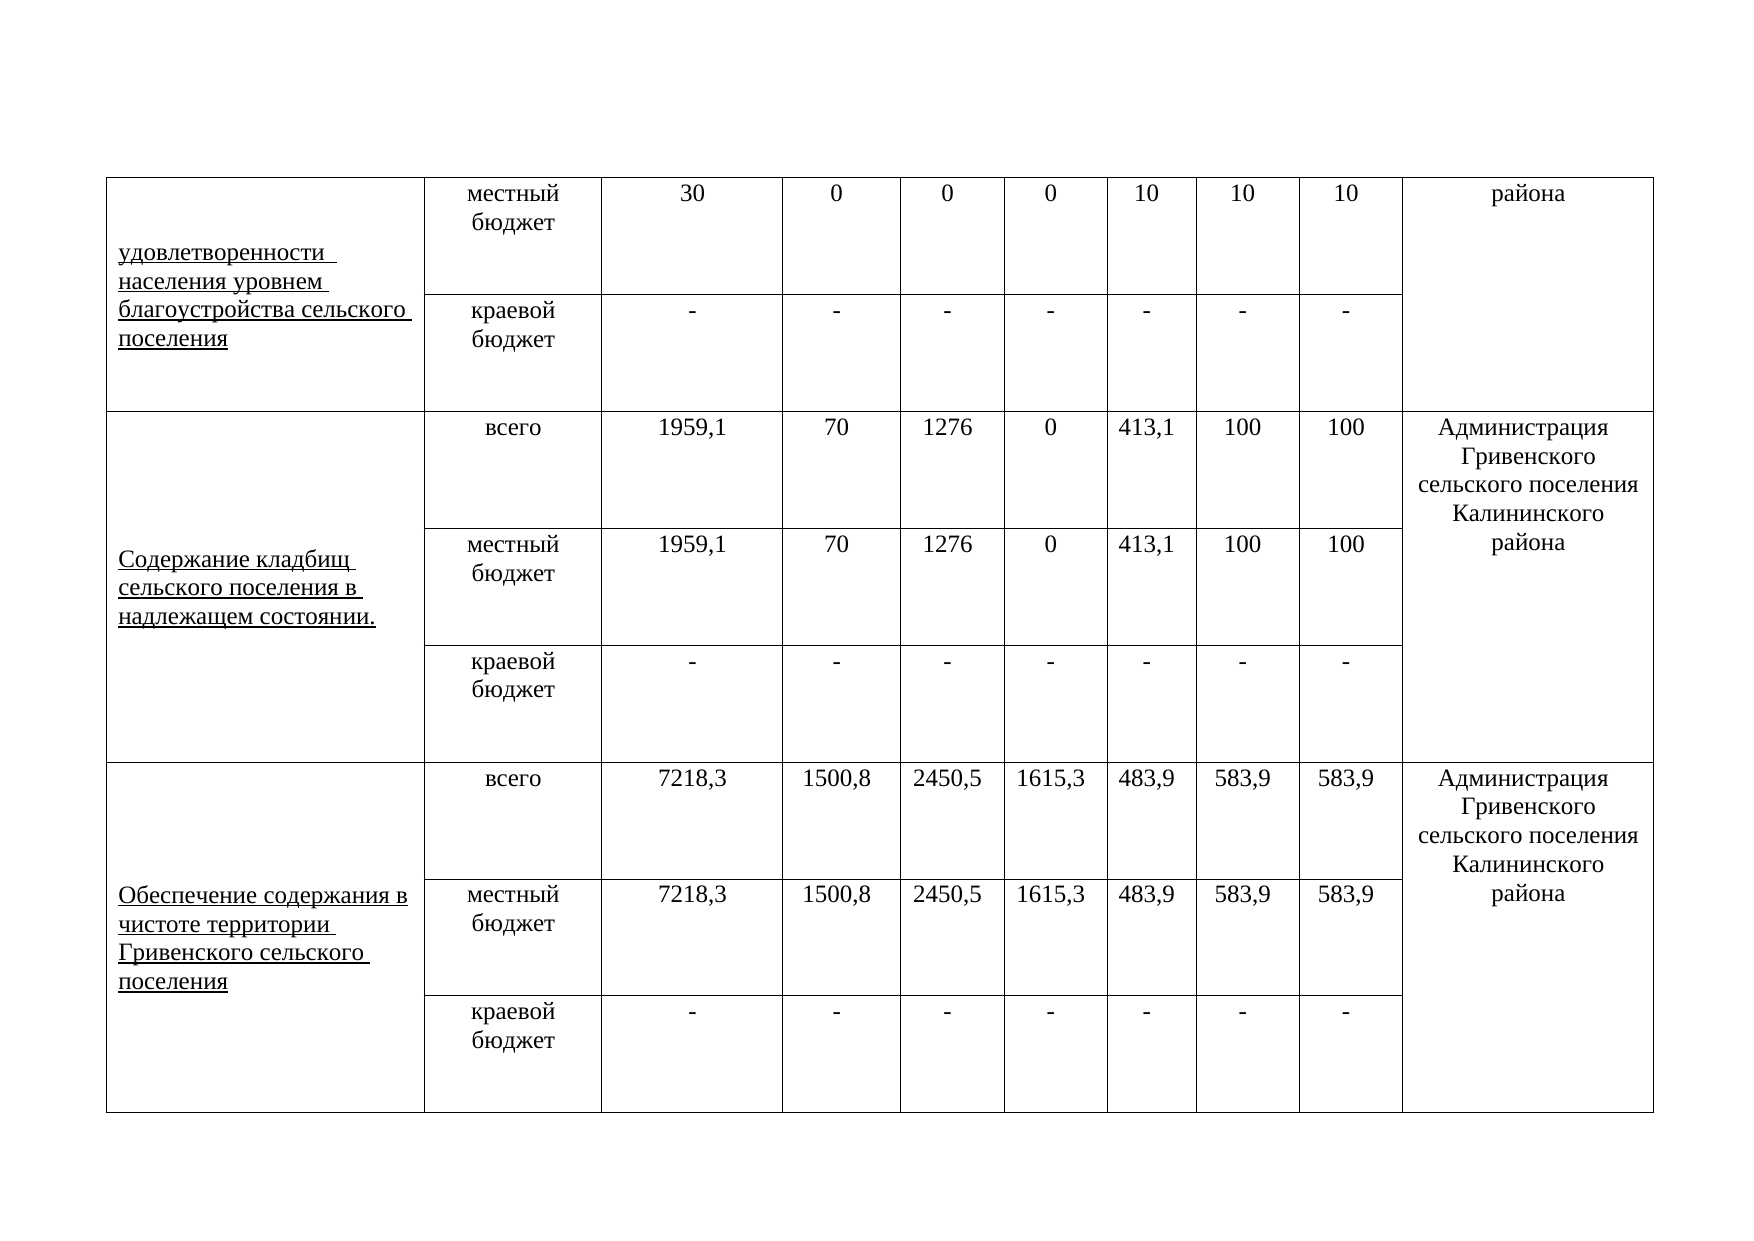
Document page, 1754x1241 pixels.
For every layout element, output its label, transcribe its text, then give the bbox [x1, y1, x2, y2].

table_cell 2450,5 [901, 880, 1004, 995]
table_cell - [901, 646, 1004, 762]
table_cell местный бюджет [425, 880, 601, 995]
table_cell - [783, 996, 900, 1112]
table_cell местный бюджет [425, 178, 601, 294]
table_cell краевой бюджет [425, 295, 601, 411]
table_cell 0 [901, 178, 1004, 294]
table_cell 413,1 [1108, 529, 1196, 645]
table_cell 483,9 [1108, 763, 1196, 878]
table_cell 1959,1 [602, 529, 782, 645]
table_cell 583,9 [1300, 763, 1402, 878]
table_cell - [1108, 646, 1196, 762]
table_cell 1615,3 [1005, 763, 1107, 878]
table_cell 70 [783, 529, 900, 645]
table_cell краевой бюджет [425, 996, 601, 1112]
table_cell 1500,8 [783, 880, 900, 995]
table_cell 30 [602, 178, 782, 294]
table_cell - [1300, 646, 1402, 762]
table_cell 100 [1197, 529, 1299, 645]
table_cell Администрация Гривенского сельского поселения Калининского района [1403, 412, 1653, 762]
table_cell - [1005, 996, 1107, 1112]
table_cell - [602, 996, 782, 1112]
table_cell - [1197, 996, 1299, 1112]
table_cell 7218,3 [602, 880, 782, 995]
table_cell - [602, 646, 782, 762]
table_cell 2450,5 [901, 763, 1004, 878]
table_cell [1403, 178, 1653, 411]
table_cell 100 [1300, 529, 1402, 645]
table_cell - [1005, 646, 1107, 762]
table_cell 10 [1108, 178, 1196, 294]
table_cell - [1300, 996, 1402, 1112]
table_cell 1615,3 [1005, 880, 1107, 995]
table_cell - [1300, 295, 1402, 411]
table_cell 10 [1197, 178, 1299, 294]
table_cell 583,9 [1197, 763, 1299, 878]
table_cell Обеспечение содержания в чистоте территории Гривенского сельского поселения [107, 763, 424, 1112]
table_cell 10 [1300, 178, 1402, 294]
table_cell 583,9 [1300, 880, 1402, 995]
table_cell 70 [783, 412, 900, 528]
table_cell 0 [783, 178, 900, 294]
table_cell - [1108, 996, 1196, 1112]
table_cell - [1197, 646, 1299, 762]
table_cell - [783, 646, 900, 762]
table_cell 1959,1 [602, 412, 782, 528]
table_cell 7218,3 [602, 763, 782, 878]
table_cell 583,9 [1197, 880, 1299, 995]
table_cell 1276 [901, 529, 1004, 645]
table_cell - [901, 996, 1004, 1112]
table_cell - [1108, 295, 1196, 411]
table_cell - [1197, 295, 1299, 411]
table_cell 0 [1005, 529, 1107, 645]
table_cell - [602, 295, 782, 411]
table_cell всего [425, 763, 601, 878]
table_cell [1403, 763, 1653, 1112]
table_cell 1500,8 [783, 763, 900, 878]
table_cell всего [425, 412, 601, 528]
table_cell 1276 [901, 412, 1004, 528]
table_cell 413,1 [1108, 412, 1196, 528]
table_cell краевой бюджет [425, 646, 601, 762]
table_cell 0 [1005, 412, 1107, 528]
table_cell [107, 178, 424, 411]
table_cell - [1005, 295, 1107, 411]
table_cell - [783, 295, 900, 411]
table_cell 0 [1005, 178, 1107, 294]
table_cell местный бюджет [425, 529, 601, 645]
table_cell Содержание кладбищ сельского поселения в надлежащем состоянии. [107, 412, 424, 762]
table_cell 483,9 [1108, 880, 1196, 995]
table_cell 100 [1197, 412, 1299, 528]
table_cell 100 [1300, 412, 1402, 528]
table_cell - [901, 295, 1004, 411]
